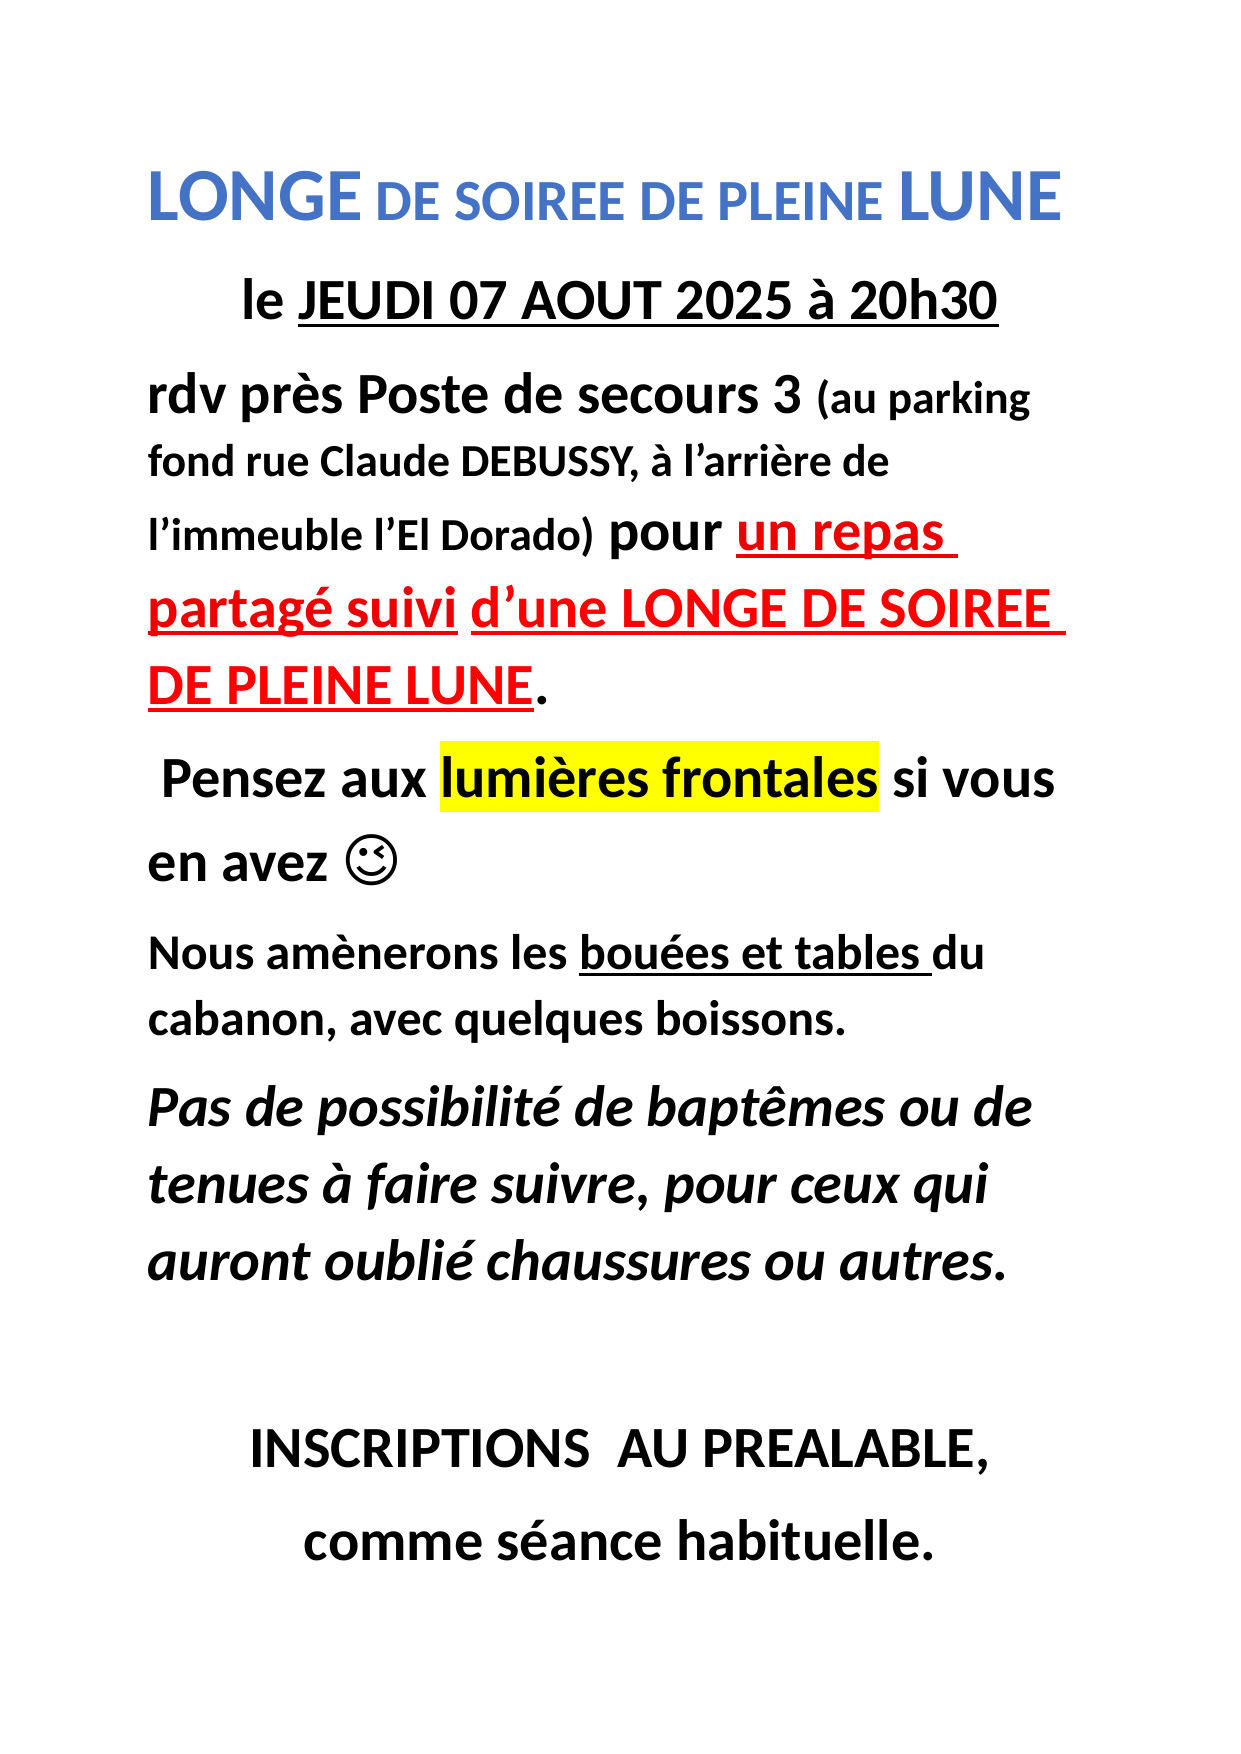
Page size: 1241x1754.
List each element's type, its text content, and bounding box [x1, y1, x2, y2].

text comme séance habituelle. [148, 1504, 1093, 1575]
text LONGE DE SOIREE DE PLEINE LUNE [148, 148, 1093, 239]
text Nous amènerons les bouées et tables du cabanon, avec quelques boissons. [148, 921, 1093, 1048]
text le JEUDI 07 AOUT 2025 à 20h30 [148, 263, 1093, 334]
text Pas de possibilité de baptêmes ou de tenues à faire suivre, pour ceux qui auront oublié chaussures ou autres. [148, 1069, 1093, 1294]
text Pensez aux lumières frontales si vous en avez 😉 [148, 741, 1093, 898]
text rdv près Poste de secours 3 (au parking fond rue Claude DEBUSSY, à l’arrière de l’immeuble l’El Dorado) pour un repas partagé suivi d’une LONGE DE SOIREE DE PLEINE LUNE. [148, 357, 1093, 719]
text INSCRIPTIONS AU PREALABLE, [148, 1410, 1093, 1482]
